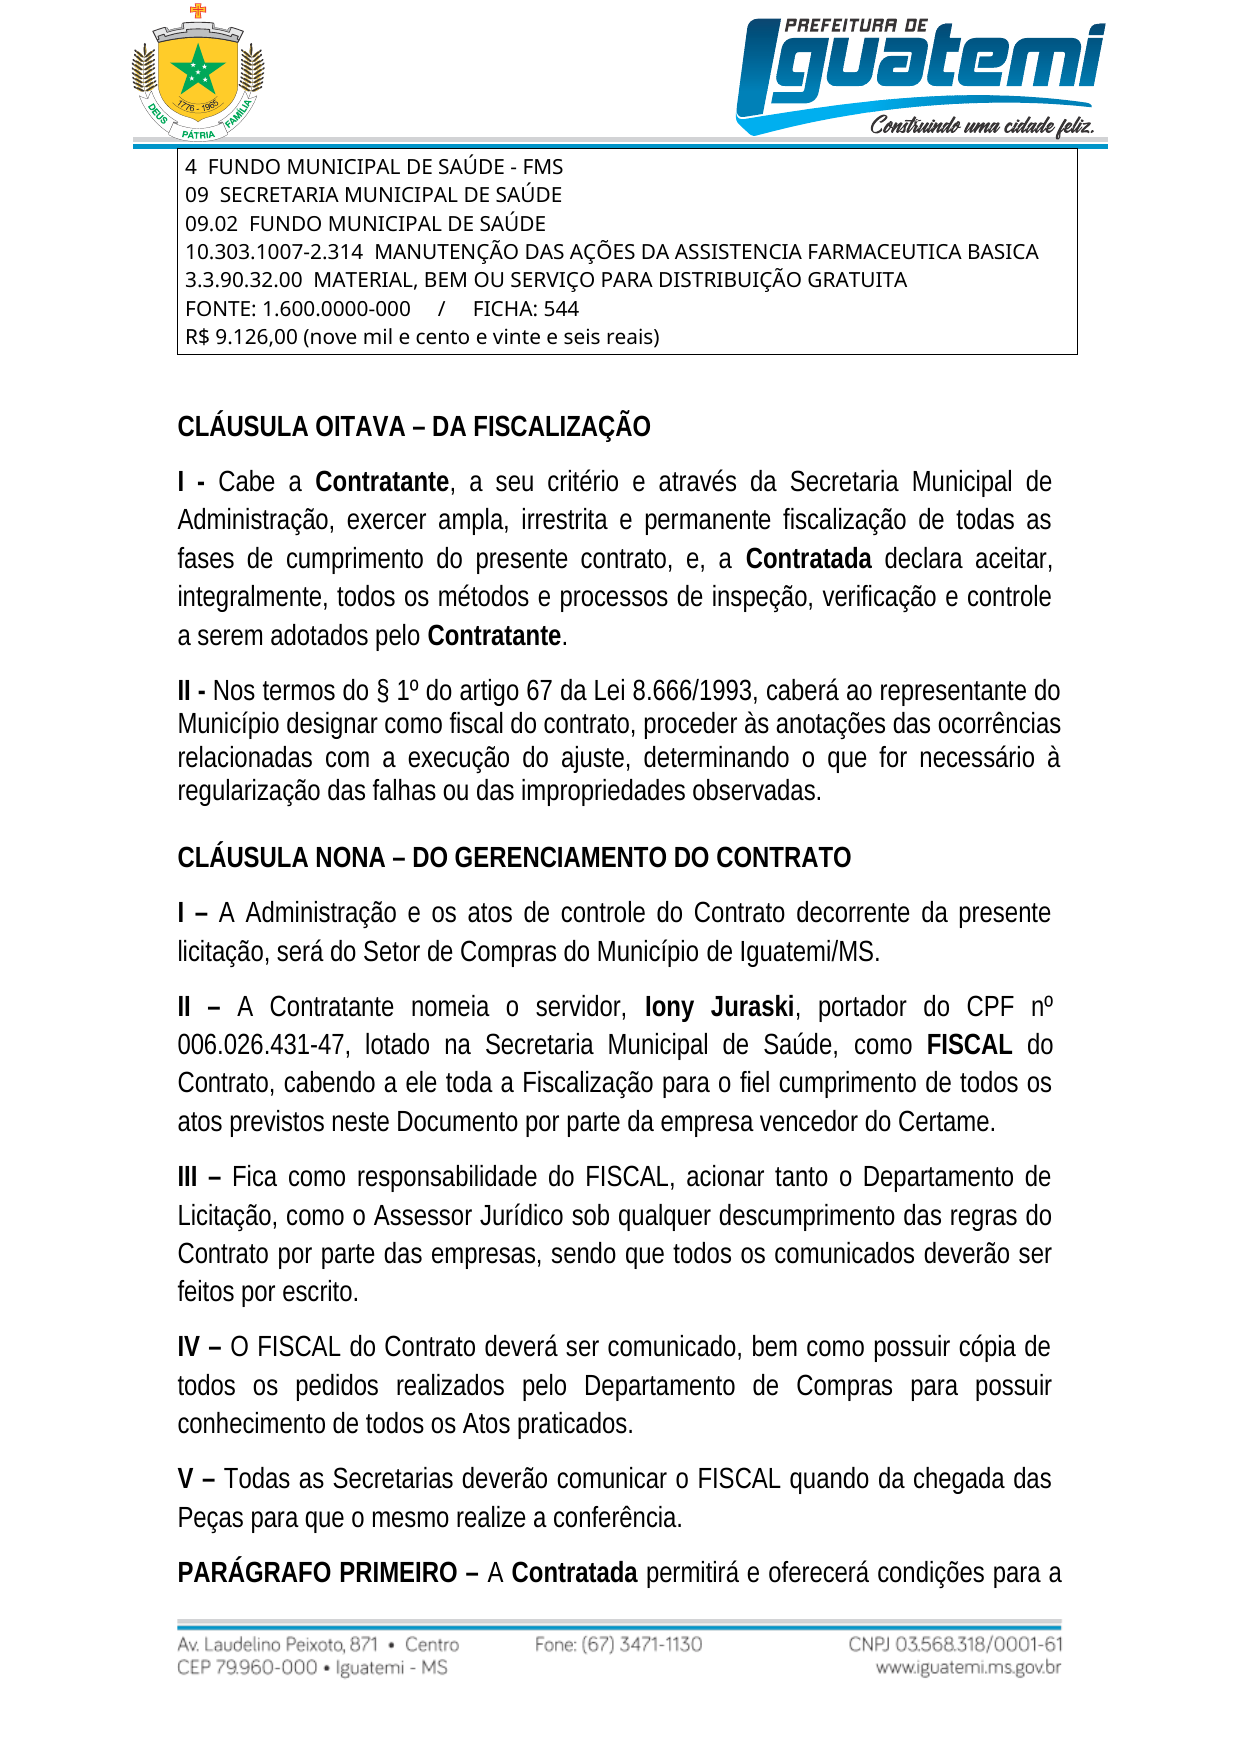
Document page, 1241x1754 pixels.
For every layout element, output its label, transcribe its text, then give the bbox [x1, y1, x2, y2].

text CLÁUSULA OITAVA – DA FISCALIZAÇÃO [177, 409, 1054, 442]
text IV – O FISCAL do Contrato deverá ser comunicado, bem como possuir cópia de todos os pedidos realizados pelo Departamento de Compras para possuir conhecimento de todos os Atos praticados. [177, 1329, 1054, 1440]
text I - Cabe a Contratante, a seu critério e através da Secretaria Municipal de Administração, exercer ampla, irrestrita e permanente fiscalização de todas as fases de cumprimento do presente contrato, e, a Contratada declara aceitar, integralmente, todos os métodos e processos de inspeção, verificação e controle a serem adotados pelo Contratante. [177, 464, 1054, 651]
text II – A Contratante nomeia o servidor, Iony Juraski, portador do CPF nº 006.026.431-47, lotado na Secretaria Municipal de Saúde, como FISCAL do Contrato, cabendo a ele toda a Fiscalização para o fiel cumprimento de todos os atos previstos neste Documento por parte da empresa vencedor do Certame. [177, 989, 1054, 1137]
text CLÁUSULA NONA – DO GERENCIAMENTO DO CONTRATO [177, 840, 1054, 873]
table_cell 4 FUNDO MUNICIPAL DE SAÚDE - FMS 09 SECRETARIA MUNICIPAL DE SAÚDE 09.02 FUNDO MUNICIPAL DE SAÚDE 10.303.1007-2.314 MANUTENÇÃO DAS AÇÕES DA ASSISTENCIA FARMACEUTICA BASICA 3.3.90.32.00 MATERIAL, BEM OU SERVIÇO PARA DISTRIBUIÇÃO GRATUITA FONTE: 1.600.0000-000 / FICHA: 544 R$ 9.126,00 (nove mil e cento e vinte e seis reais) [178, 149, 1077, 354]
text I – A Administração e os atos de controle do Contrato decorrente da presente licitação, será do Setor de Compras do Município de Iguatemi/MS. [177, 895, 1054, 967]
text II - Nos termos do § 1º do artigo 67 da Lei 8.666/1993, caberá ao representante do Município designar como fiscal do contrato, proceder às anotações das ocorrências relacionadas com a execução do ajuste, determinando o que for necessário à regularização das falhas ou das impropriedades observadas. [177, 673, 1063, 807]
text V – Todas as Secretarias deverão comunicar o FISCAL quando da chegada das Peças para que o mesmo realize a conferência. [177, 1462, 1054, 1533]
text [177, 1555, 1063, 1588]
text III – Fica como responsabilidade do FISCAL, acionar tanto o Departamento de Licitação, como o Assessor Jurídico sob qualquer descumprimento das regras do Contrato por parte das empresas, sendo que todos os comunicados deverão ser feitos por escrito. [177, 1159, 1054, 1308]
picture [177, 1619, 1063, 1681]
